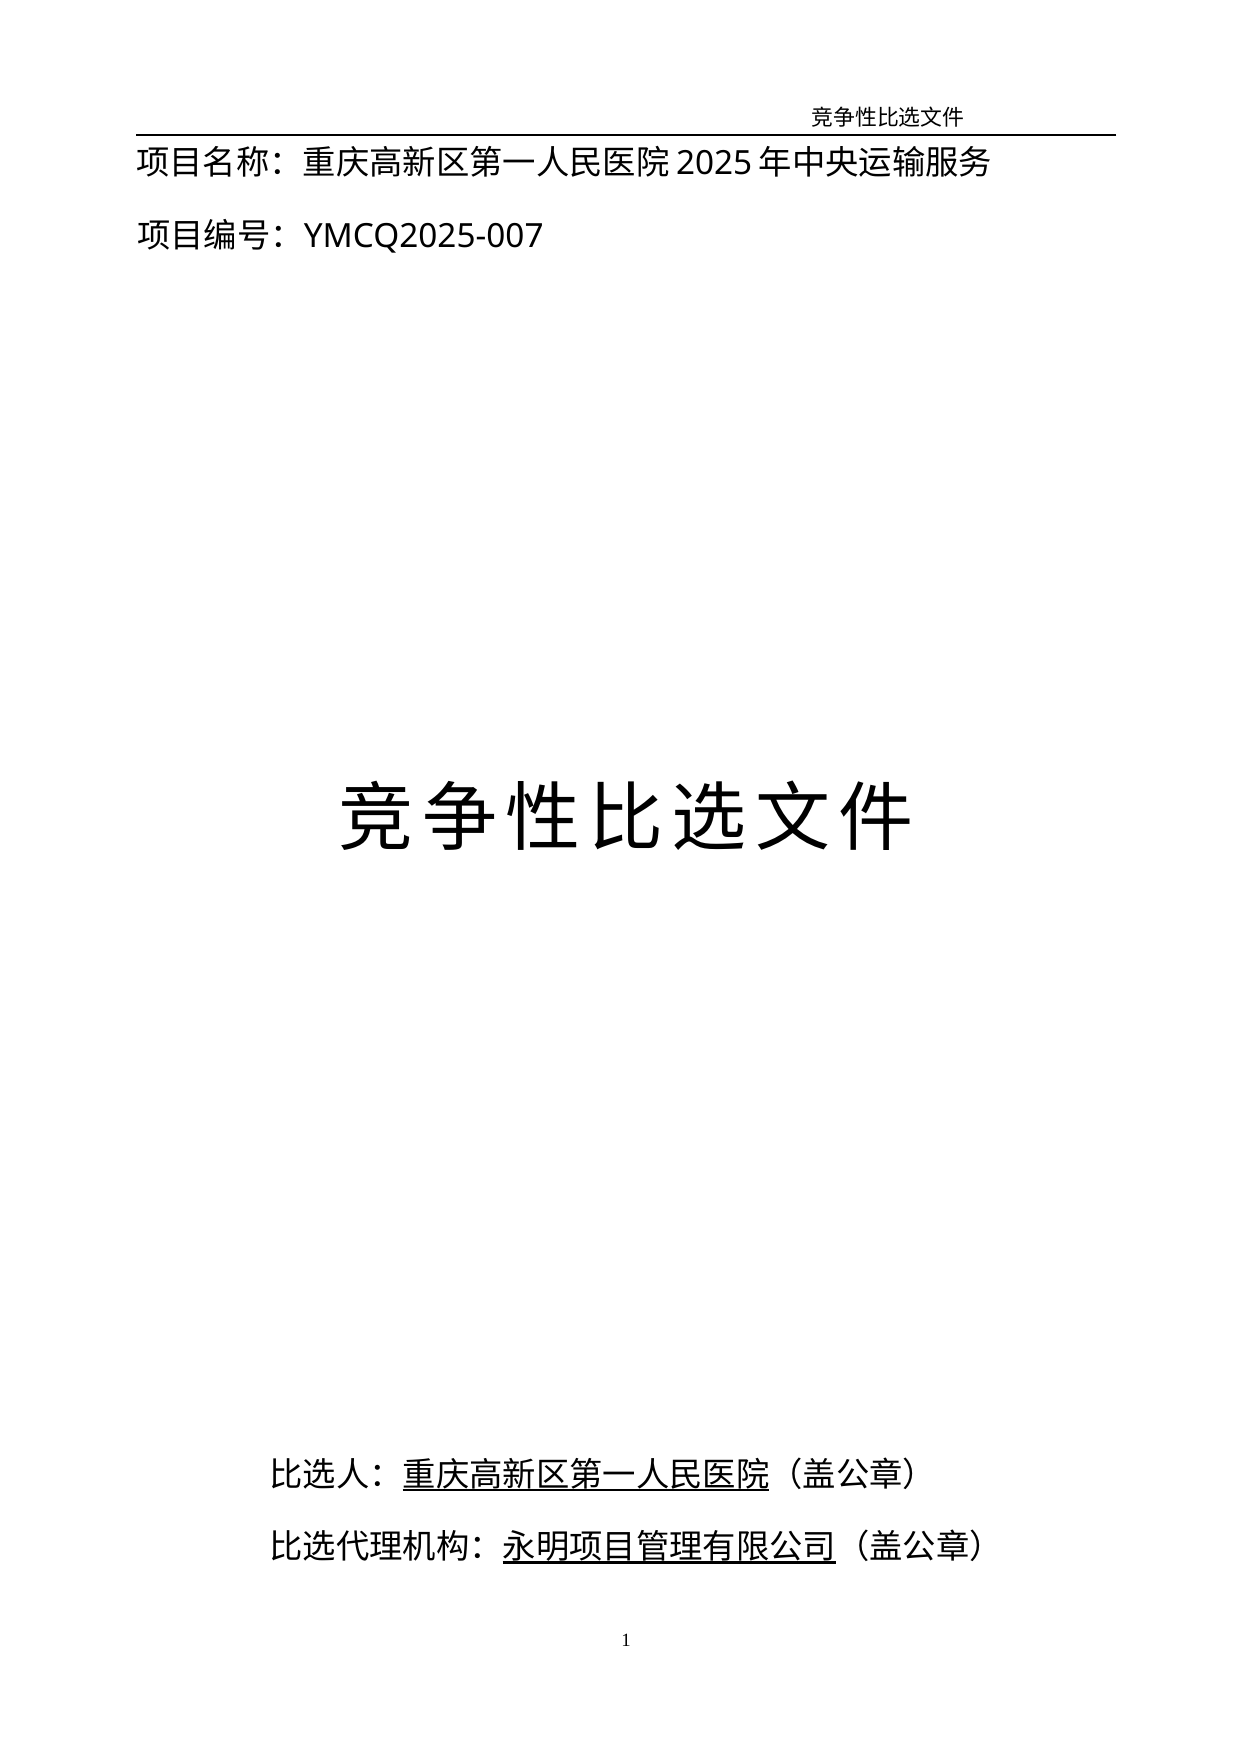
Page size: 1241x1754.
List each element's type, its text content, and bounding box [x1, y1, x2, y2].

text 项目名称：重庆高新区第一人民医院2025年中央运输服务 [136, 136, 1116, 184]
text 项目编号：YMCQ2025-007 [137, 208, 1116, 257]
text 竞争性比选文件 [136, 758, 1116, 866]
text 比选人：重庆高新区第一人民医院（盖公章） [136, 1448, 1116, 1496]
text 比选代理机构：永明项目管理有限公司（盖公章） [136, 1520, 1116, 1568]
